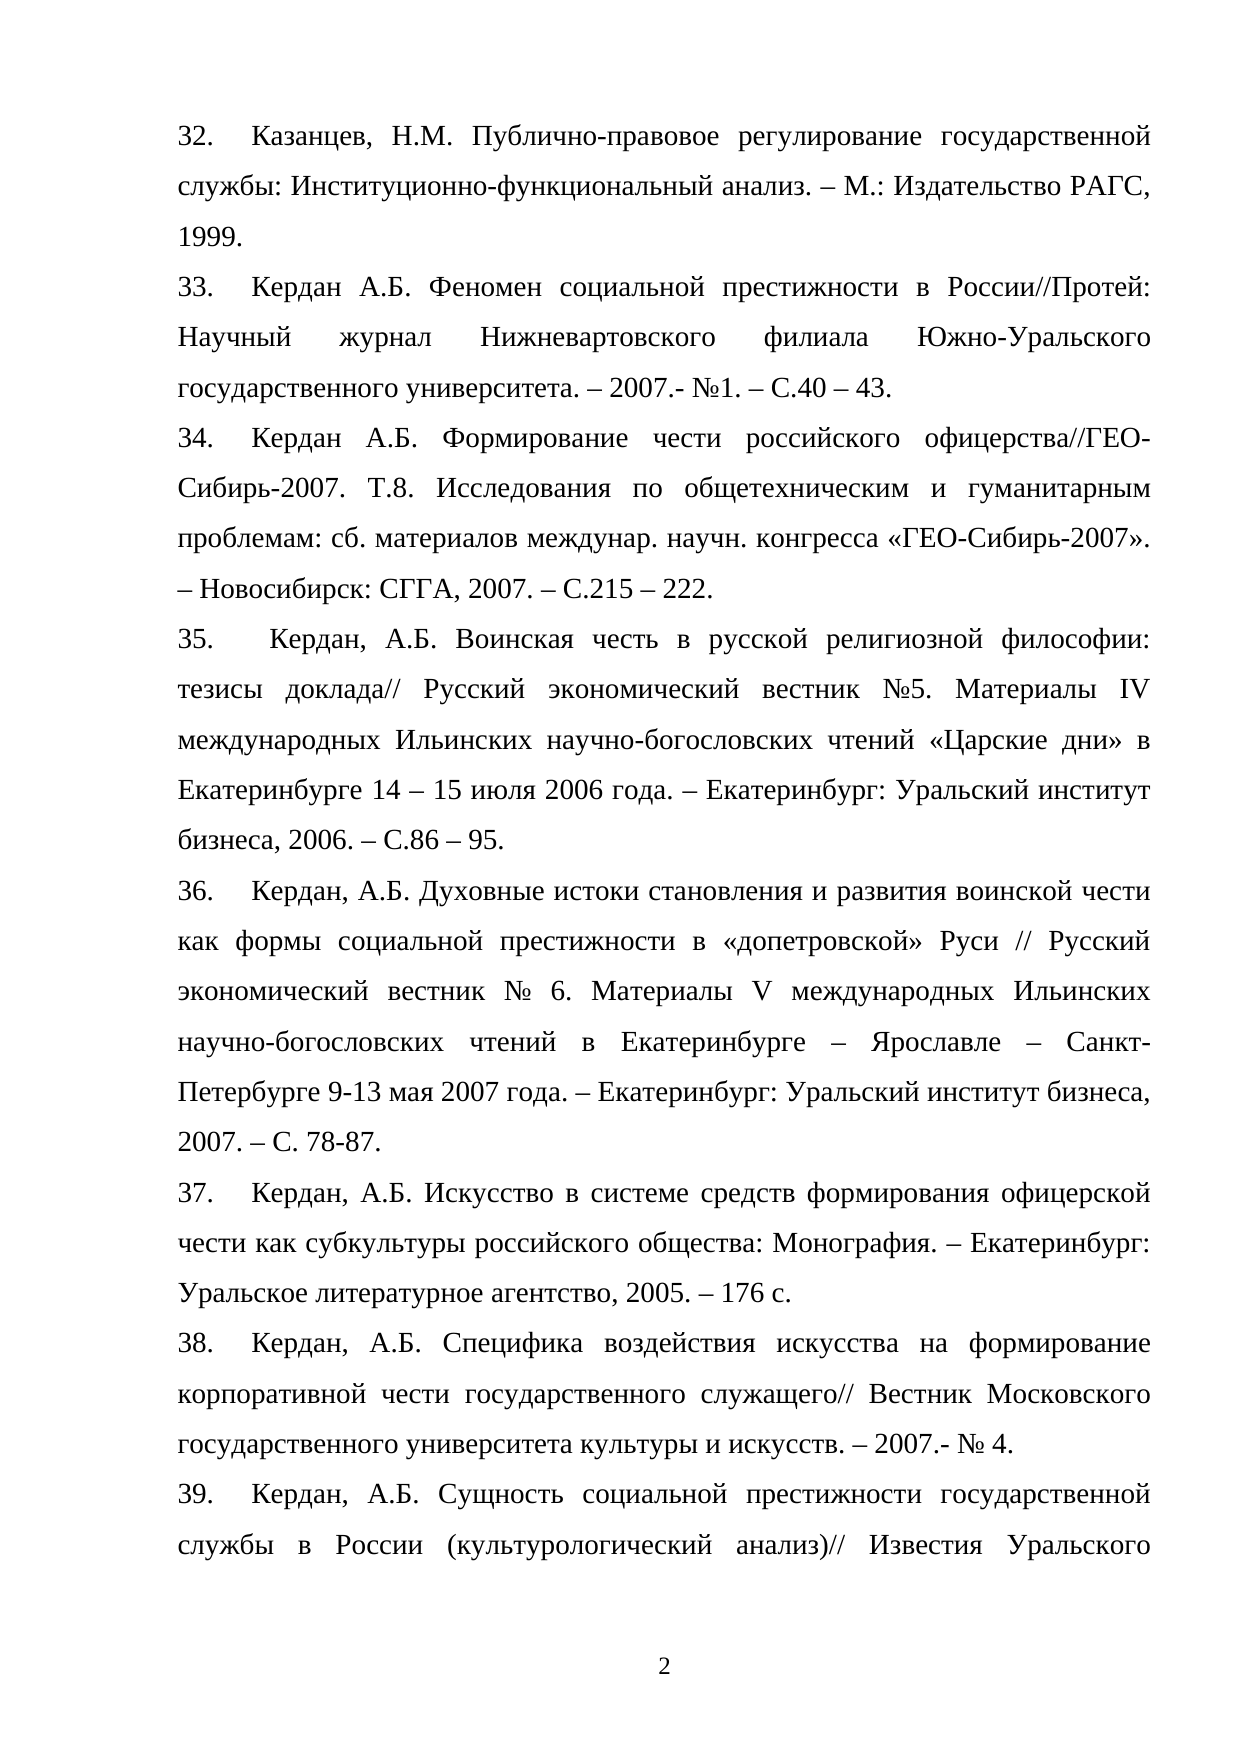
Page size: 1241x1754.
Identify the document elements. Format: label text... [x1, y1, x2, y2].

list Кердан, А.Б. Искусство в системе средств формирования офицерской чести как субкультуры российского общества: Монография. – Екатеринбург: Уральское литературное агентство, 2005. – 176 с. [177, 1175, 1152, 1309]
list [177, 1477, 1152, 1560]
list Казанцев, Н.М. Публично-правовое регулирование государственной службы: Институционно-функциональный анализ. – М.: Издательство РАГС, 1999. [177, 118, 1152, 252]
list Кердан, А.Б. Духовные истоки становления и развития воинской чести как формы социальной престижности в «допетровской» Руси // Русский экономический вестник № 6. Материалы V международных Ильинских научно-богословских чтений в Екатеринбурге – Ярославле – Санкт-Петербурге 9-13 мая 2007 года. – Екатеринбург: Уральский институт бизнеса, 2007. – С. 78-87. [177, 873, 1152, 1158]
list Кердан, А.Б. Воинская честь в русской религиозной философии: тезисы доклада// Русский экономический вестник №5. Материалы IV международных Ильинских научно-богословских чтений «Царские дни» в Екатеринбурге 14 – 15 июля 2006 года. – Екатеринбург: Уральский институт бизнеса, 2006. – С.86 – 95. [177, 621, 1152, 856]
list Кердан А.Б. Формирование чести российского офицерства//ГЕО-Сибирь-2007. Т.8. Исследования по общетехническим и гуманитарным проблемам: сб. материалов междунар. научн. конгресса «ГЕО-Сибирь-2007». – Новосибирск: СГГА, 2007. – С.215 – 222. [177, 420, 1152, 604]
list Кердан, А.Б. Специфика воздействия искусства на формирование корпоративной чести государственного служащего// Вестник Московского государственного университета культуры и искусств. – 2007.- № 4. [177, 1326, 1152, 1460]
list Кердан А.Б. Феномен социальной престижности в России//Протей: Научный журнал Нижневартовского филиала Южно-Уральского государственного университета. – 2007.- №1. – С.40 – 43. [177, 269, 1152, 403]
